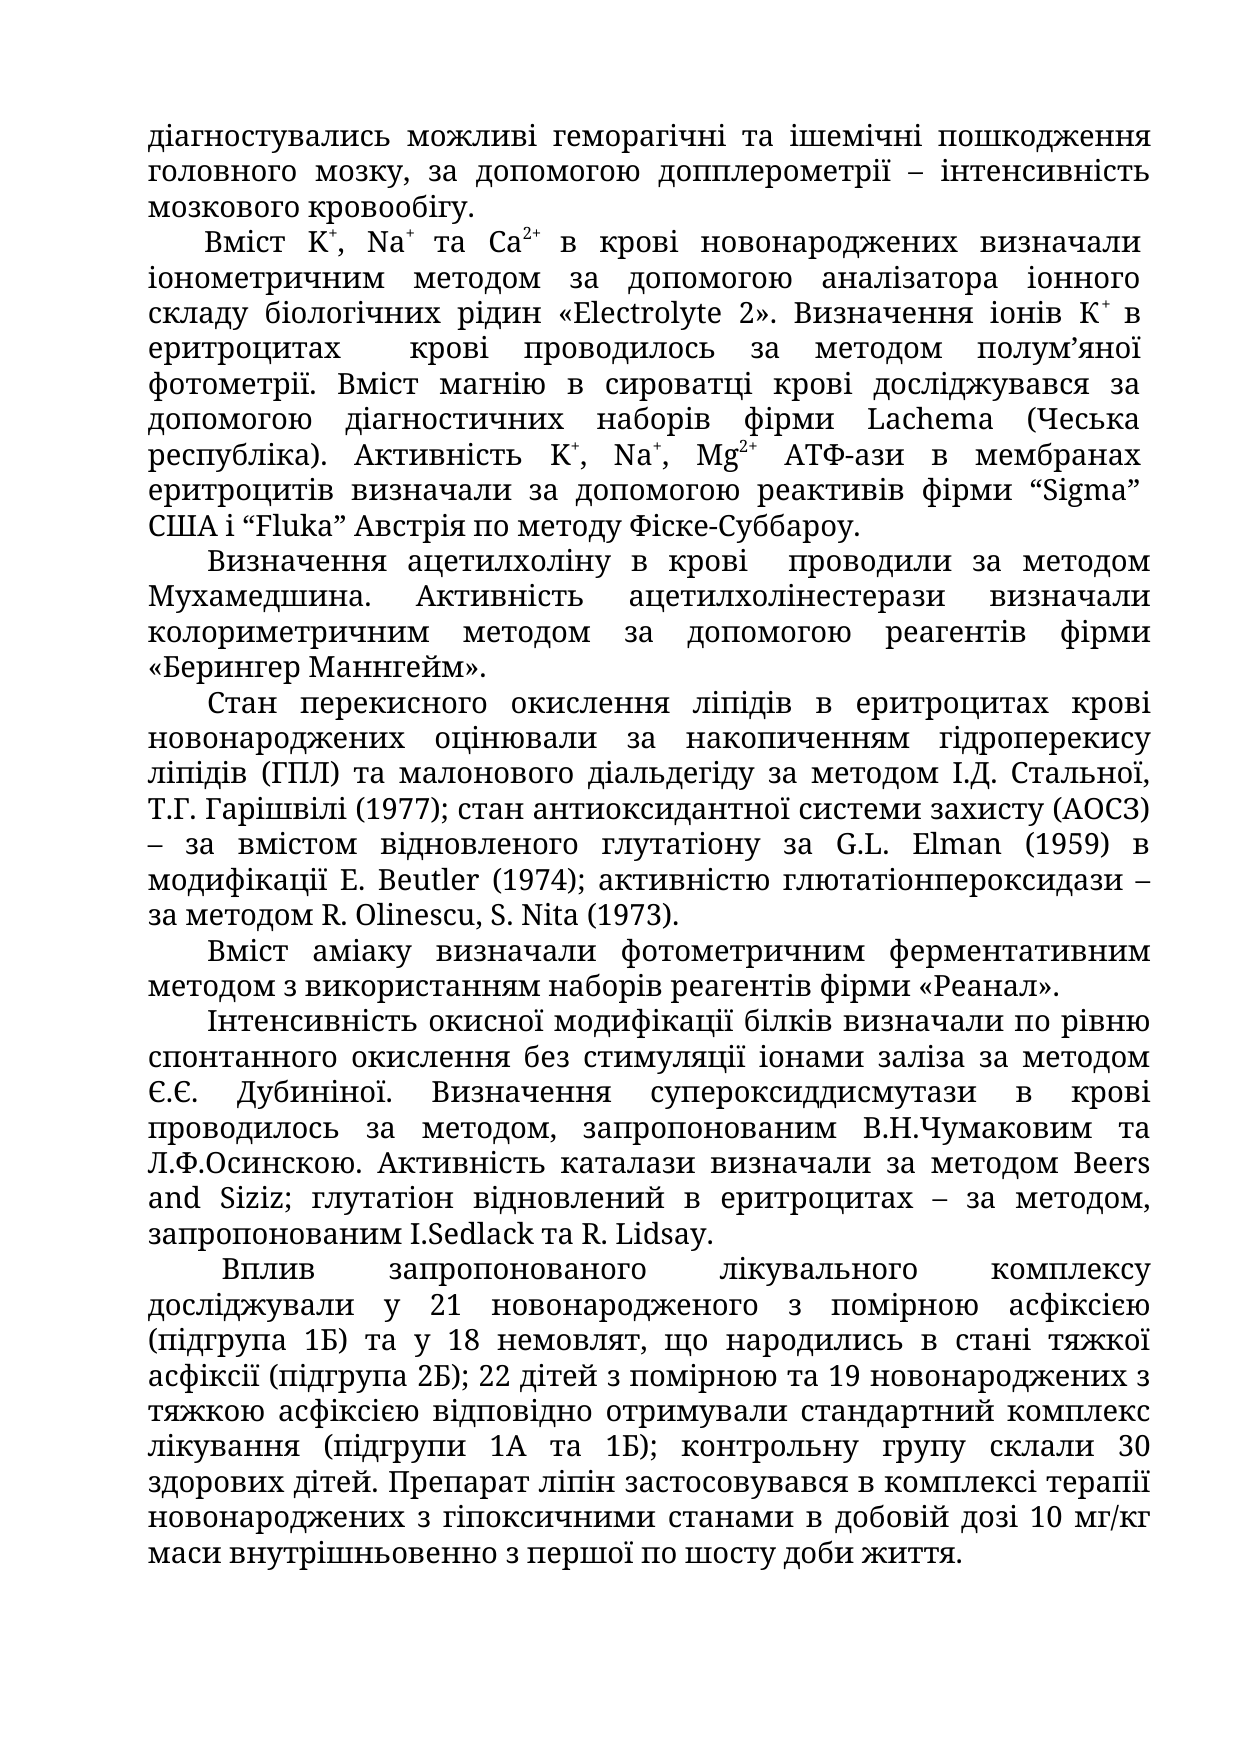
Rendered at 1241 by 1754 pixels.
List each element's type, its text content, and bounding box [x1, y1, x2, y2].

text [148, 118, 1152, 224]
text Інтенсивність окисної модифікації білків визначали по рівню спонтанного окислення без стимуляції іонами заліза за методом Є.Є. Дубиніної. Визначення супероксиддисмутази в крові проводилось за методом, запропонованим В.Н.Чумаковим та Л.Ф.Осинскою. Активність каталази визначали за методом Beers and Siziz; глутатіон відновлений в еритроцитах – за методом, запропонованим I.Sedlack та R. Lіdsay. [148, 1003, 1152, 1251]
text Вміст K+, Nа+ та Са2+ в крові новонароджених визначали іонометричним методом за допомогою аналізатора іонного складу біологічних рідин «Electrolyte 2». Визначення іонів К+ в еритроцитах крові проводилось за методом полум’яної фотометрії. Вміст магнію в сироватці крові досліджувався за допомогою діагностичних наборів фірми Lachema (Чеська республіка). Активність K+, Na+, Mg2+ АТф-ази в мембранах еритроцитів визначали за допомогою реактивів фірми “Sigma” США і “Fluka” Австрія по методу Фіске-Суббароу. [148, 224, 1141, 543]
text Визначення ацетилхоліну в крові проводили за методом Мухамедшина. Активність ацетилхолінестерази визначали колориметричним методом за допомогою реагентів фірми «Берингер Маннгейм». [148, 543, 1152, 685]
text Стан перекисного окислення ліпідів в еритроцитах крові новонароджених оцінювали за накопиченням гідроперекису ліпідів (ГПЛ) та малонового діальдегіду за методом І.Д. Стальної, Т.Г. Гарішвілі (1977); стан антиоксидантної системи захисту (АОСЗ) – за вмістом відновленого глутатіону за G.L. Elman (1959) в модифікації Е. Beutler (1974); активністю глютатіонпероксидази – за методом R. Olinescu, S. Nita (1973). [148, 685, 1152, 933]
text Вміст аміаку визначали фотометричним ферментативним методом з використанням наборів реагентів фірми «Реанал». [148, 933, 1152, 1003]
text Вплив запропонованого лікувального комплексу досліджували у 21 новонародженого з помірною асфіксією (підгрупа 1Б) та у 18 немовлят, що народились в стані тяжкої асфіксії (підгрупа 2Б); 22 дітей з помірною та 19 новонароджених з тяжкою асфіксією відповідно отримували стандартний комплекс лікування (підгрупи 1А та 1Б); контрольну групу склали 30 здорових дітей. Препарат ліпін застосовувався в комплексі терапії новонароджених з гіпоксичними станами в добовій дозі 10 мг/кг маси внутрішньовенно з першої по шосту доби життя. [148, 1251, 1152, 1570]
